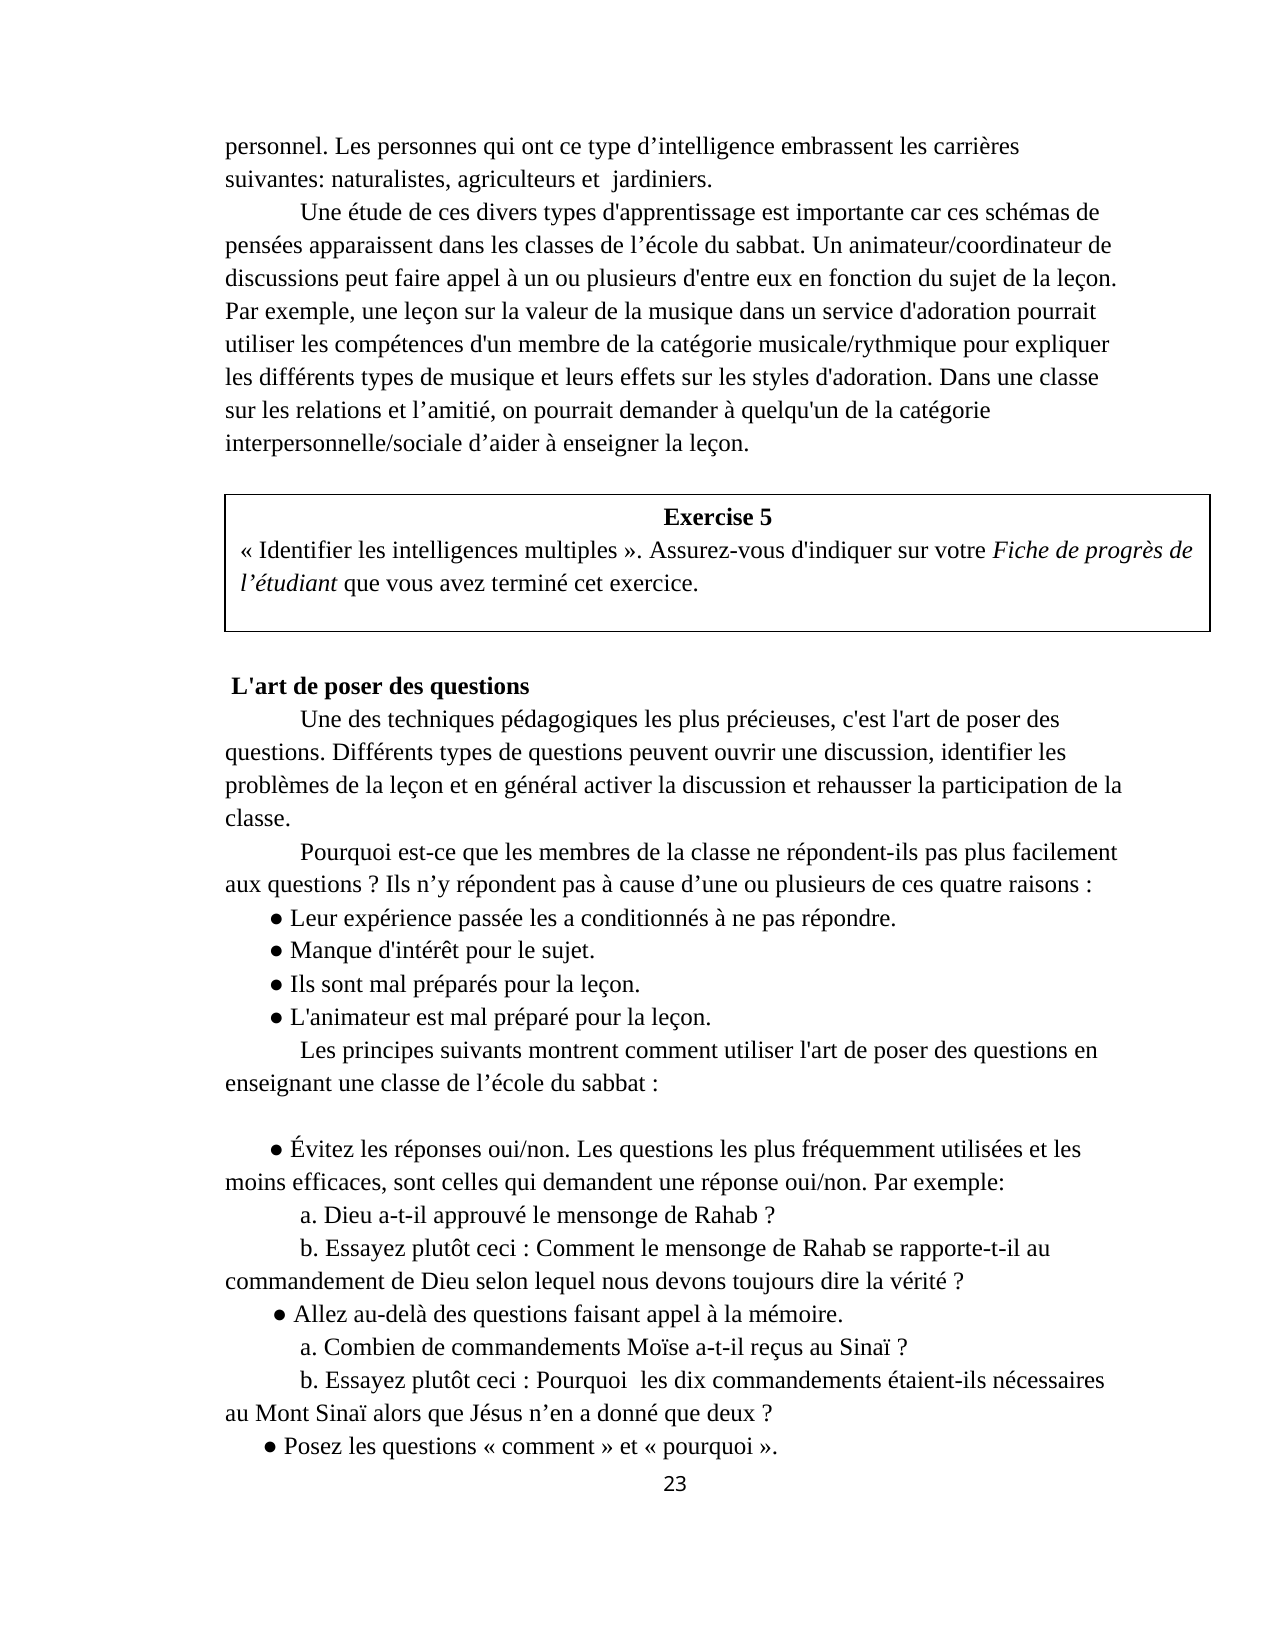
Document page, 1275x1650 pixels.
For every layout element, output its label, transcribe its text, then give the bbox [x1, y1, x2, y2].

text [225, 131, 1125, 193]
text Une étude de ces divers types d'apprentissage est importante car ces schémas de pensées apparaissent dans les classes de l’école du sabbat. Un animateur/coordinateur de discussions peut faire appel à un ou plusieurs d'entre eux en fonction du sujet de la leçon. Par exemple, une leçon sur la valeur de la musique dans un service d'adoration pourrait utiliser les compétences d'un membre de la catégorie musicale/rythmique pour expliquer les différents types de musique et leurs effets sur les styles d'adoration. Dans une classe sur les relations et l’amitié, on pourrait demander à quelqu'un de la catégorie interpersonnelle/sociale d’aider à enseigner la leçon. [225, 197, 1125, 457]
text b. Essayez plutôt ceci : Comment le mensonge de Rahab se rapporte-t-il au commandement de Dieu selon lequel nous devons toujours dire la vérité ? [225, 1233, 1125, 1294]
text ● L'animateur est mal préparé pour la leçon. [225, 1002, 1125, 1030]
text a. Combien de commandements Moïse a-t-il reçus au Sinaï ? [225, 1332, 1125, 1361]
text ● Allez au-delà des questions faisant appel à la mémoire. [225, 1299, 1125, 1328]
subtitle L'art de poser des questions [225, 671, 1125, 700]
text ● Ils sont mal préparés pour la leçon. [225, 969, 1125, 997]
text ● Leur expérience passée les a conditionnés à ne pas répondre. [225, 903, 1125, 931]
text Une des techniques pédagogiques les plus précieuses, c'est l'art de poser des questions. Différents types de questions peuvent ouvrir une discussion, identifier les problèmes de la leçon et en général activer la discussion et rehausser la participation de la classe. [225, 704, 1125, 832]
text b. Essayez plutôt ceci : Pourquoi les dix commandements étaient-ils nécessaires au Mont Sinaï alors que Jésus n’en a donné que deux ? [225, 1365, 1125, 1427]
text ● Évitez les réponses oui/non. Les questions les plus fréquemment utilisées et les moins efficaces, sont celles qui demandent une réponse oui/non. Par exemple: [225, 1134, 1125, 1196]
text Pourquoi est-ce que les membres de la classe ne répondent-ils pas plus facilement aux questions ? Ils n’y répondent pas à cause d’une ou plusieurs de ces quatre raisons : [225, 837, 1125, 898]
text a. Dieu a-t-il approuvé le mensonge de Rahab ? [225, 1200, 1125, 1228]
text ● Manque d'intérêt pour le sujet. [225, 936, 1125, 964]
text ● Posez les questions « comment » et « pourquoi ». [225, 1431, 1125, 1460]
text Les principes suivants montrent comment utiliser l'art de poser des questions en enseignant une classe de l’école du sabbat : [225, 1035, 1125, 1096]
